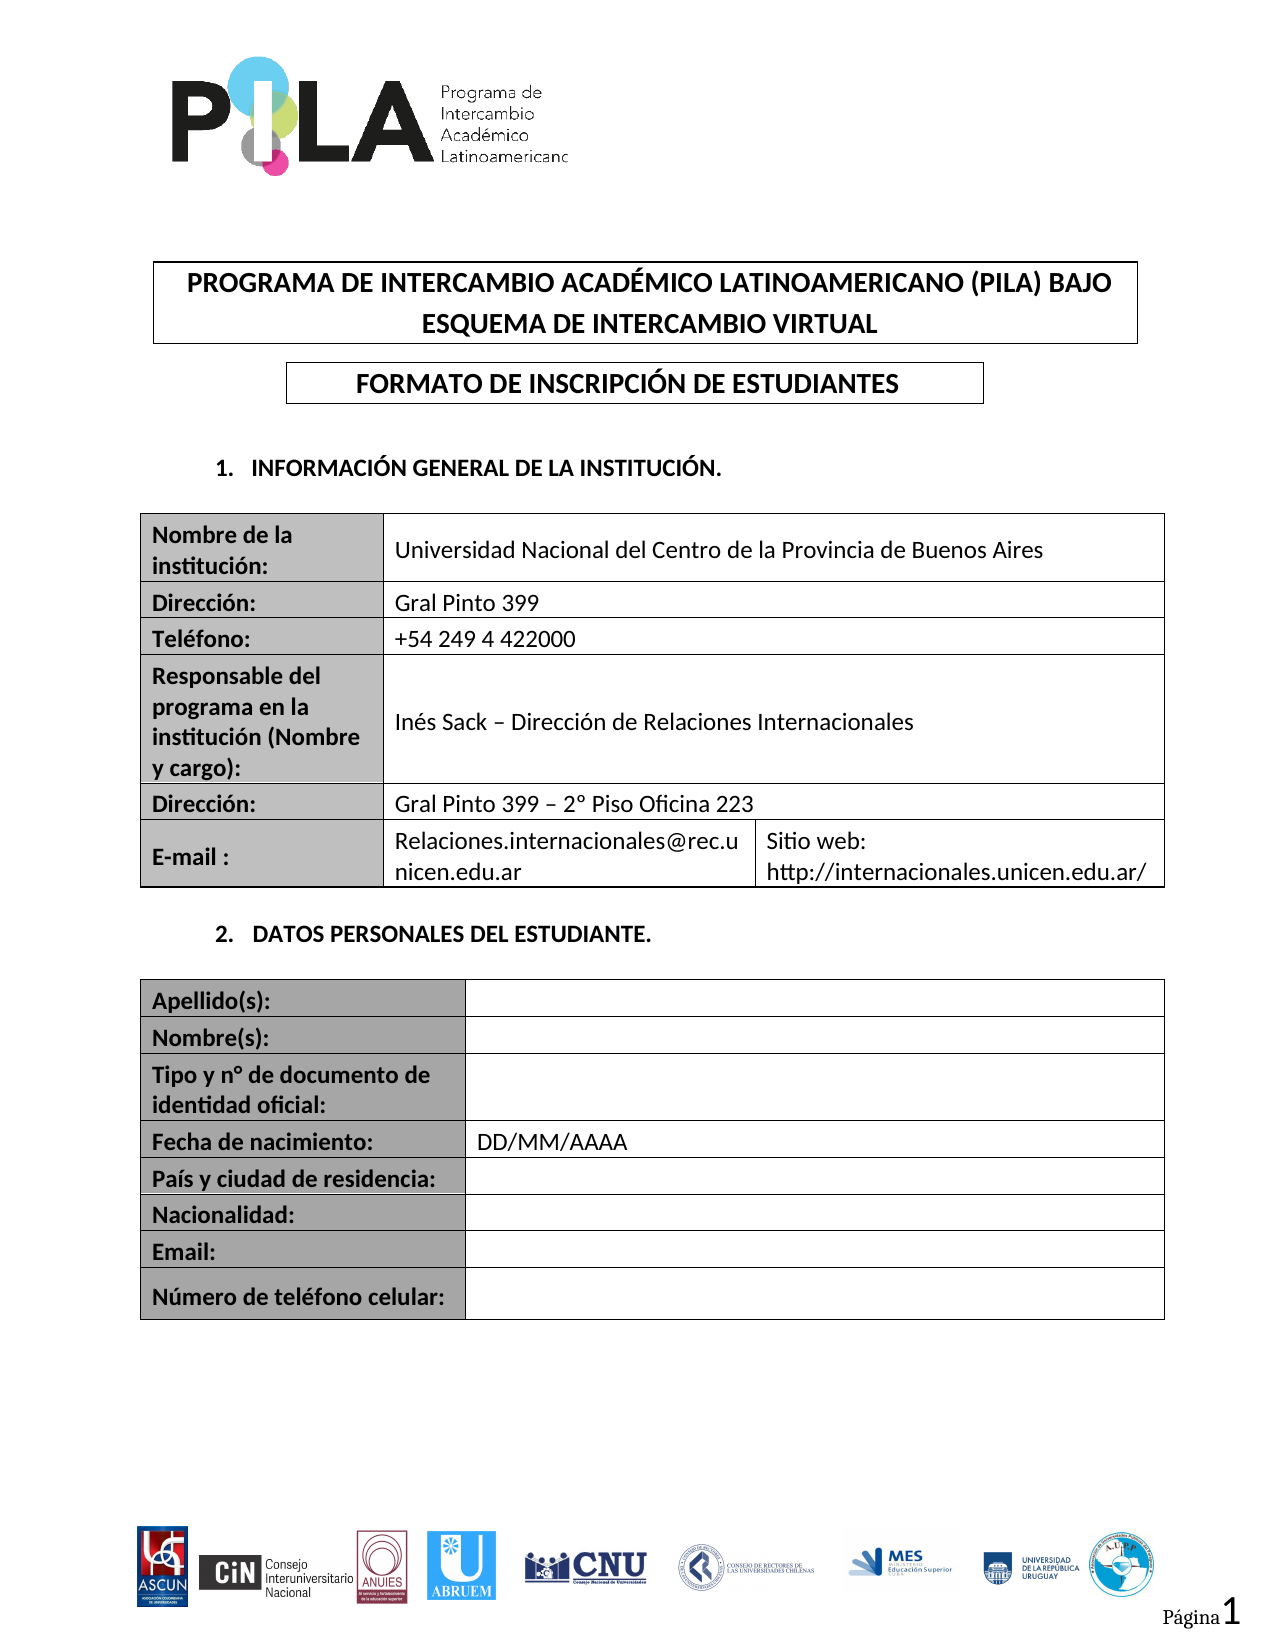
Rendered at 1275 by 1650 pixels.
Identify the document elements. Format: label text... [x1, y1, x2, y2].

table_cell Número de teléfono celular: [141, 1268, 465, 1319]
picture [520, 1526, 650, 1605]
table_cell +54 249 4 422000 [384, 618, 1164, 654]
picture [199, 1555, 353, 1597]
table_cell Tipo y n° de documento de identidad oficial: [141, 1054, 465, 1120]
picture [355, 1528, 409, 1606]
text FORMATO DE INSCRIPCIÓN DE ESTUDIANTES [287, 363, 983, 403]
table_header Apellido(s): [141, 980, 465, 1016]
table_cell E-mail : [141, 820, 383, 886]
table_header Nombre de la institución: [141, 514, 383, 581]
picture [137, 1526, 188, 1607]
text PROGRAMA DE INTERCAMBIO ACADÉMICO LATINOAMERICANO (PILA) BAJO ESQUEMA DE INTERCAMBIO VIRTUAL [154, 263, 1137, 343]
table_cell Teléfono: [141, 618, 383, 654]
table_cell País y ciudad de residencia: [141, 1158, 465, 1193]
list DATOS PERSONALES DEL ESTUDIANTE. [215, 918, 1098, 948]
picture [843, 1528, 961, 1594]
table_cell Gral Pinto 399 – 2º Piso Oficina 223 [384, 784, 1164, 819]
table_cell Fecha de nacimiento: [141, 1121, 465, 1157]
table_cell [466, 1268, 1164, 1319]
table_cell Nombre(s): [141, 1017, 465, 1053]
picture [427, 1531, 496, 1600]
table_cell Nacionalidad: [141, 1195, 465, 1230]
table_header Universidad Nacional del Centro de la Provincia de Buenos Aires [384, 514, 1164, 581]
table_cell Responsable del programa en la institución (Nombre y cargo): [141, 655, 383, 782]
table_cell [466, 1158, 1164, 1193]
table_cell Inés Sack – Dirección de Relaciones Internacionales [384, 655, 1164, 782]
table_cell [466, 1017, 1164, 1053]
table_cell [466, 1231, 1164, 1267]
table_cell Gral Pinto 399 [384, 582, 1164, 617]
table_cell [466, 1195, 1164, 1230]
table_cell Email: [141, 1231, 465, 1267]
picture [170, 56, 568, 175]
table_cell Dirección: [141, 784, 383, 819]
table_header [466, 980, 1164, 1016]
table_cell [466, 1054, 1164, 1120]
table_cell Dirección: [141, 582, 383, 617]
picture [973, 1532, 1154, 1597]
table_cell DD/MM/AAAA [466, 1121, 1164, 1157]
table_cell Relaciones.internacionales@rec.unicen.edu.ar [384, 820, 755, 886]
picture [672, 1541, 820, 1594]
table_cell Sitio web: http://internacionales.unicen.edu.ar/ [756, 820, 1164, 886]
list INFORMACIÓN GENERAL DE LA INSTITUCIÓN. [215, 452, 1098, 483]
